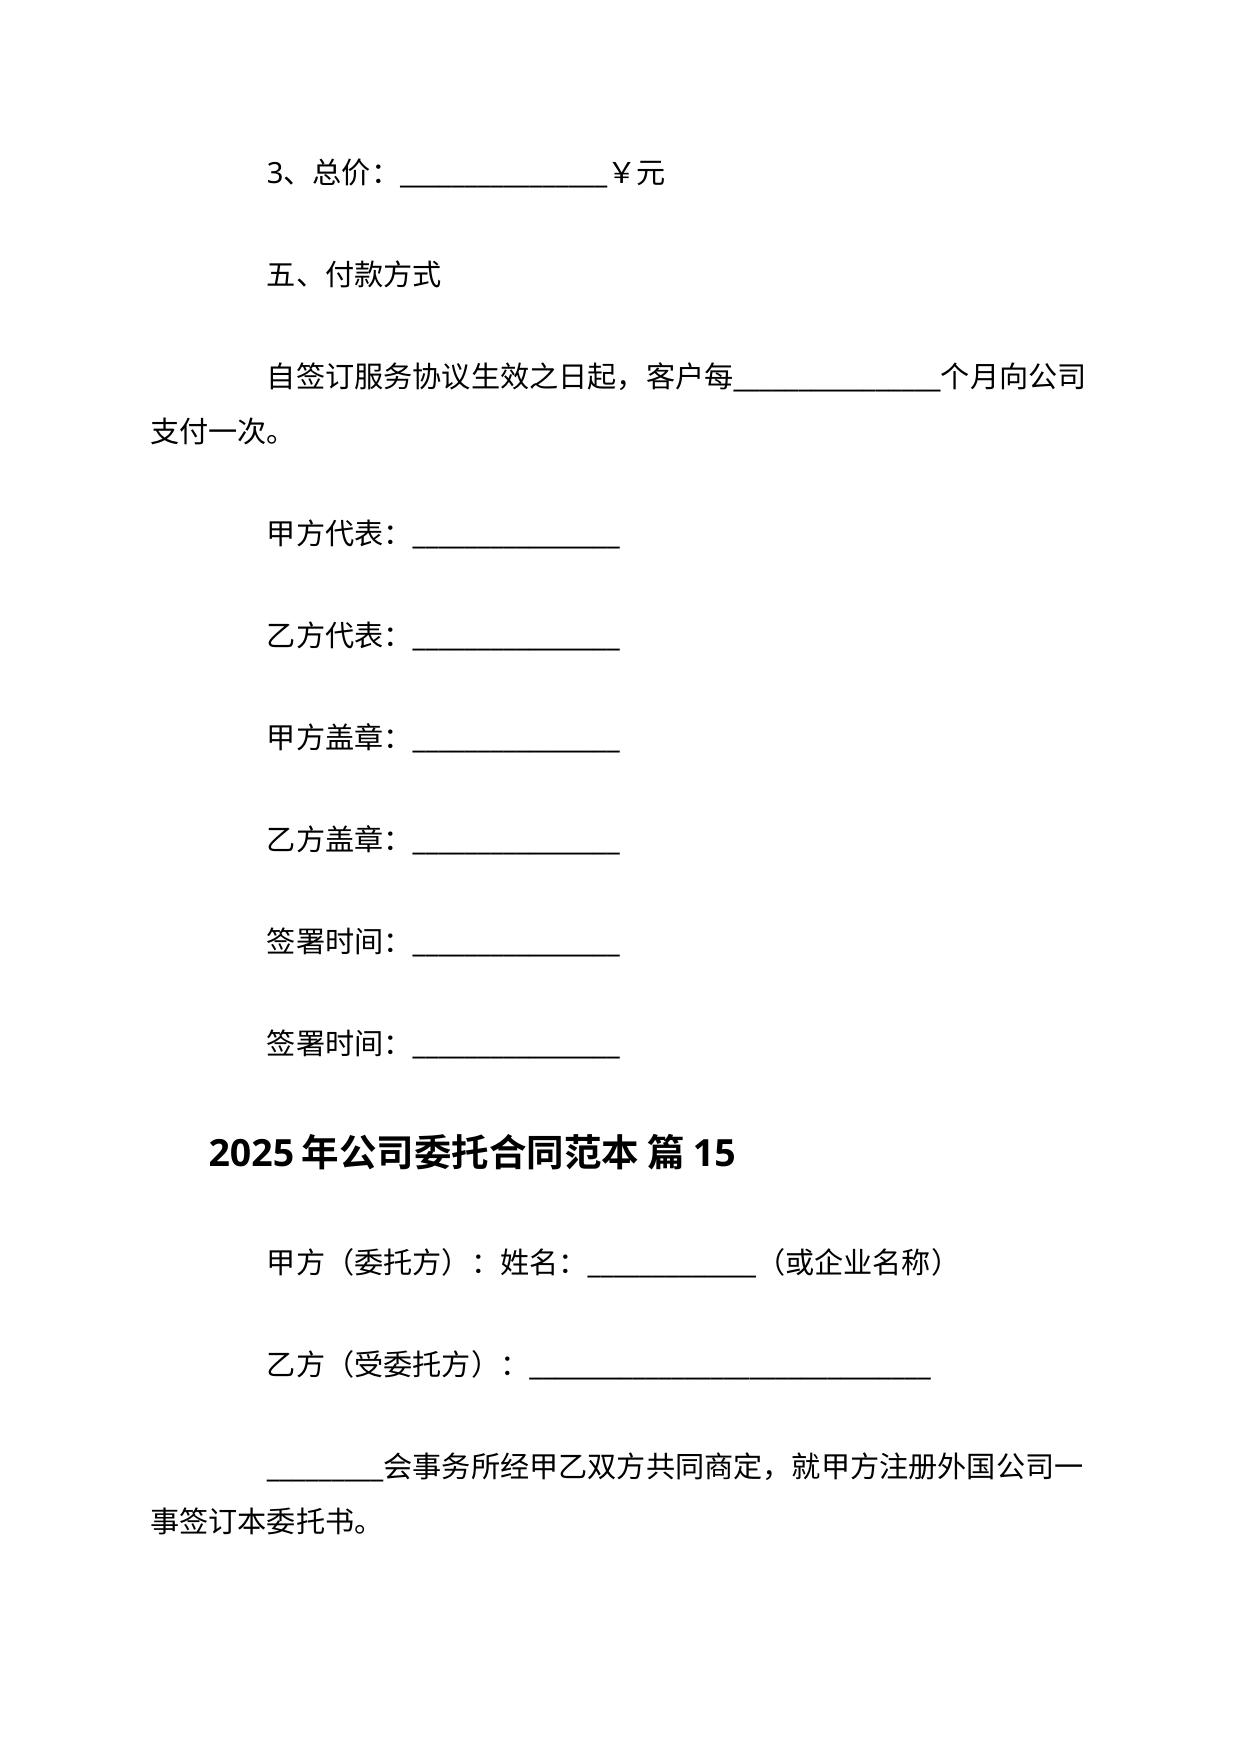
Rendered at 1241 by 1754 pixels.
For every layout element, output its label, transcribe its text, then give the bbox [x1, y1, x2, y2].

text 甲方盖章：________________ [150, 714, 1090, 757]
text 3、总价：________________￥元 [150, 150, 1090, 192]
text 自签订服务协议生效之日起，客户每________________个月向公司支付一次。 [150, 354, 1090, 451]
text 乙方盖章：________________ [150, 816, 1090, 859]
text 五、付款方式 [150, 252, 1090, 294]
text 乙方（受委托方）：_______________________________ [150, 1342, 1090, 1384]
text 甲方（委托方）：姓名：_____________（或企业名称） [150, 1240, 1090, 1282]
text 签署时间：________________ [150, 1020, 1090, 1063]
text 甲方代表：________________ [150, 511, 1090, 553]
text 2025年公司委托合同范本 篇15 [150, 1122, 1090, 1177]
text 签署时间：________________ [150, 918, 1090, 961]
text 乙方代表：________________ [150, 612, 1090, 655]
text _________会事务所经甲乙双方共同商定，就甲方注册外国公司一事签订本委托书。 [150, 1444, 1090, 1541]
